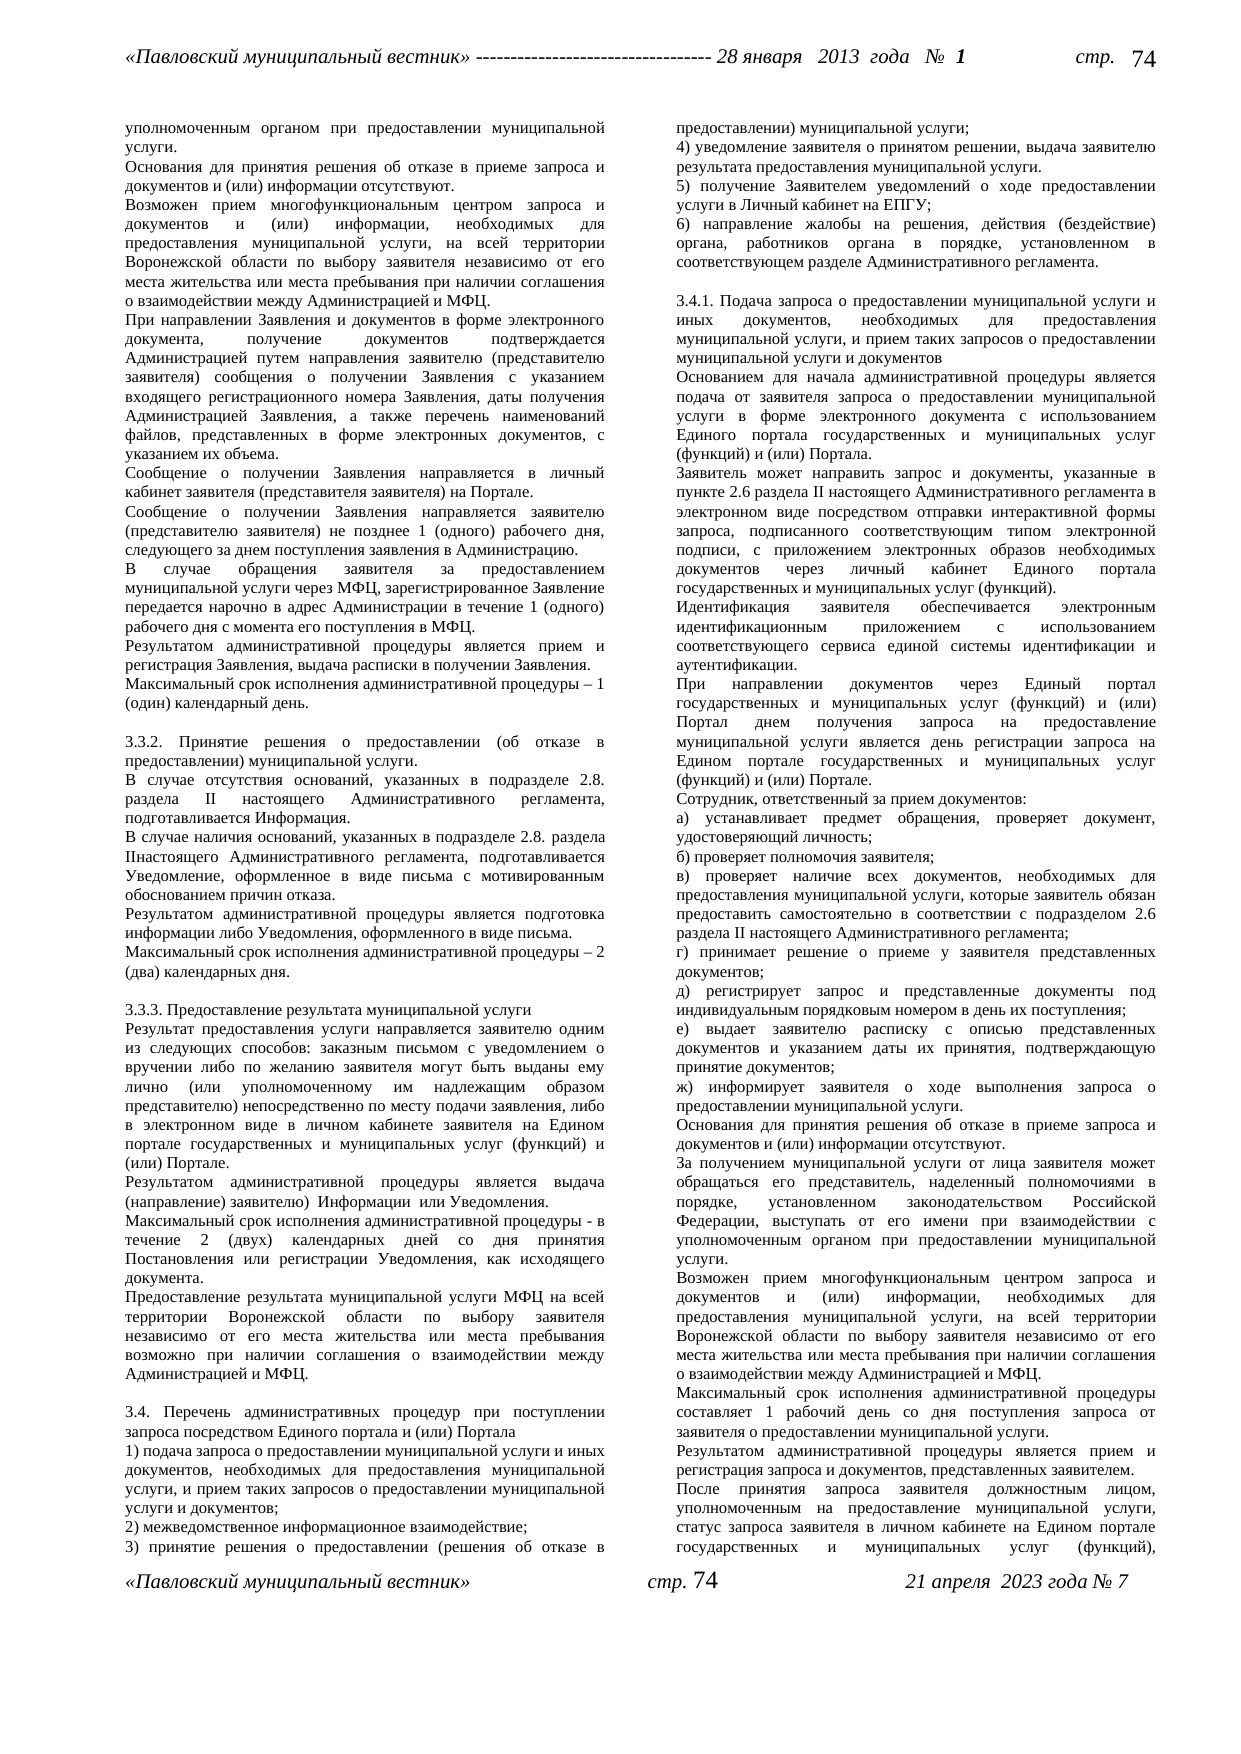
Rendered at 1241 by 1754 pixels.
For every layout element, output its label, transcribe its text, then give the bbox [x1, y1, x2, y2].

text Результатом административной процедуры является прием и регистрация запроса и документов, представленных заявителем. [676, 1441, 1156, 1479]
text 2) межведомственное информационное взаимодействие; [125, 1517, 605, 1536]
text Результатом административной процедуры является выдача (направление) заявителю) Информации или Уведомления. [125, 1172, 605, 1211]
text Результатом административной процедуры является подготовка информации либо Уведомления, оформленного в виде письма. [125, 904, 605, 942]
text Максимальный срок исполнения административной процедуры составляет 1 рабочий день со дня поступления запроса от заявителя о предоставлении муниципальной услуги. [676, 1383, 1156, 1441]
text Идентификация заявителя обеспечивается электронным идентификационным приложением с использованием соответствующего сервиса единой системы идентификации и аутентификации. [676, 597, 1156, 674]
text Сообщение о получении Заявления направляется в личный кабинет заявителя (представителя заявителя) на Портале. [125, 463, 605, 501]
text Возможен прием многофункциональным центром запроса и документов и (или) информации, необходимых для предоставления муниципальной услуги, на всей территории Воронежской области по выбору заявителя независимо от его места жительства или места пребывания при наличии соглашения о взаимодействии между Администрацией и МФЦ. [676, 1268, 1156, 1383]
text При направлении Заявления и документов в форме электронного документа, получение документов подтверждается Администрацией путем направления заявителю (представителю заявителя) сообщения о получении Заявления с указанием входящего регистрационного номера Заявления, даты получения Администрацией Заявления, а также перечень наименований файлов, представленных в форме электронных документов, с указанием их объема. [125, 310, 605, 463]
text Основанием для начала административной процедуры является подача от заявителя запроса о предоставлении муниципальной услуги в форме электронного документа с использованием Единого портала государственных и муниципальных услуг (функций) и (или) Портала. [676, 367, 1156, 463]
text д) регистрирует запрос и представленные документы под индивидуальным порядковым номером в день их поступления; [676, 981, 1156, 1019]
text В случае наличия оснований, указанных в подразделе 2.8. раздела IIнастоящего Административного регламента, подготавливается Уведомление, оформленное в виде письма с мотивированным обоснованием причин отказа. [125, 827, 605, 904]
text 3.4. Перечень административных процедур при поступлении запроса посредством Единого портала и (или) Портала [125, 1402, 605, 1441]
text Максимальный срок исполнения административной процедуры - в течение 2 (двух) календарных дней со дня принятия Постановления или регистрации Уведомления, как исходящего документа. [125, 1211, 605, 1287]
text 5) получение Заявителем уведомлений о ходе предоставлении услуги в Личный кабинет на ЕПГУ; [676, 176, 1156, 214]
text Результатом административной процедуры является прием и регистрация Заявления, выдача расписки в получении Заявления. [125, 636, 605, 674]
text Максимальный срок исполнения административной процедуры – 2 (два) календарных дня. [125, 942, 605, 981]
text 4) уведомление заявителя о принятом решении, выдача заявителю результата предоставления муниципальной услуги. [676, 137, 1156, 176]
text Заявитель может направить запрос и документы, указанные в пункте 2.6 раздела II настоящего Административного регламента в электронном виде посредством отправки интерактивной формы запроса, подписанного соответствующим типом электронной подписи, с приложением электронных образов необходимых документов через личный кабинет Единого портала государственных и муниципальных услуг (функций). [676, 463, 1156, 597]
text г) принимает решение о приеме у заявителя представленных документов; [676, 942, 1156, 981]
text Возможен прием многофункциональным центром запроса и документов и (или) информации, необходимых для предоставления муниципальной услуги, на всей территории Воронежской области по выбору заявителя независимо от его места жительства или места пребывания при наличии соглашения о взаимодействии между Администрацией и МФЦ. [125, 195, 605, 310]
text При направлении документов через Единый портал государственных и муниципальных услуг (функций) и (или) Портал днем получения запроса на предоставление муниципальной услуги является день регистрации запроса на Едином портале государственных и муниципальных услуг (функций) и (или) Портале. [676, 674, 1156, 789]
text е) выдает заявителю расписку с описью представленных документов и указанием даты их принятия, подтверждающую принятие документов; [676, 1019, 1156, 1076]
text В случае отсутствия оснований, указанных в подразделе 2.8. раздела II настоящего Административного регламента, подготавливается Информация. [125, 770, 605, 827]
text Сообщение о получении Заявления направляется заявителю (представителю заявителя) не позднее 1 (одного) рабочего дня, следующего за днем поступления заявления в Администрацию. [125, 501, 605, 559]
text Максимальный срок исполнения административной процедуры – 1 (один) календарный день. [125, 674, 605, 712]
text 1) подача запроса о предоставлении муниципальной услуги и иных документов, необходимых для предоставления муниципальной услуги, и прием таких запросов о предоставлении муниципальной услуги и документов; [125, 1441, 605, 1517]
text 6) направление жалобы на решения, действия (бездействие) органа, работников органа в порядке, установленном в соответствующем разделе Административного регламента. [676, 214, 1156, 271]
text 3) принятие решения о предоставлении (решения об отказе в предоставлении) муниципальной услуги; [125, 1536, 605, 1556]
text Основания для принятия решения об отказе в приеме запроса и документов и (или) информации отсутствуют. [125, 156, 605, 195]
text б) проверяет полномочия заявителя; [676, 846, 1156, 866]
text Основания для принятия решения об отказе в приеме запроса и документов и (или) информации отсутствуют. [676, 1115, 1156, 1153]
text 3.4.1. Подача запроса о предоставлении муниципальной услуги и иных документов, необходимых для предоставления муниципальной услуги, и прием таких запросов о предоставлении муниципальной услуги и документов [676, 291, 1156, 367]
text Результат предоставления услуги направляется заявителю одним из следующих способов: заказным письмом с уведомлением о вручении либо по желанию заявителя могут быть выданы ему лично (или уполномоченному им надлежащим образом представителю) непосредственно по месту подачи заявления, либо в электронном виде в личном кабинете заявителя на Едином портале государственных и муниципальных услуг (функций) и (или) Портале. [125, 1019, 605, 1172]
text 3) принятие решения о предоставлении (решения об отказе в предоставлении) муниципальной услуги; [676, 118, 1156, 137]
text В случае обращения заявителя за предоставлением муниципальной услуги через МФЦ, зарегистрированное Заявление передается нарочно в адрес Администрации в течение 1 (одного) рабочего дня с момента его поступления в МФЦ. [125, 559, 605, 636]
text Предоставление результата муниципальной услуги МФЦ на всей территории Воронежской области по выбору заявителя независимо от его места жительства или места пребывания возможно при наличии соглашения о взаимодействии между Администрацией и МФЦ. [125, 1287, 605, 1383]
text а) устанавливает предмет обращения, проверяет документ, удостоверяющий личность; [676, 808, 1156, 846]
text 3.3.2. Принятие решения о предоставлении (об отказе в предоставлении) муниципальной услуги. [125, 731, 605, 770]
text ж) информирует заявителя о ходе выполнения запроса о предоставлении муниципальной услуги. [676, 1076, 1156, 1115]
text 3.3.3. Предоставление результата муниципальной услуги [125, 1000, 605, 1019]
text Сотрудник, ответственный за прием документов: [676, 789, 1156, 808]
text в) проверяет наличие всех документов, необходимых для предоставления муниципальной услуги, которые заявитель обязан предоставить самостоятельно в соответствии с подразделом 2.6 раздела II настоящего Административного регламента; [676, 866, 1156, 942]
